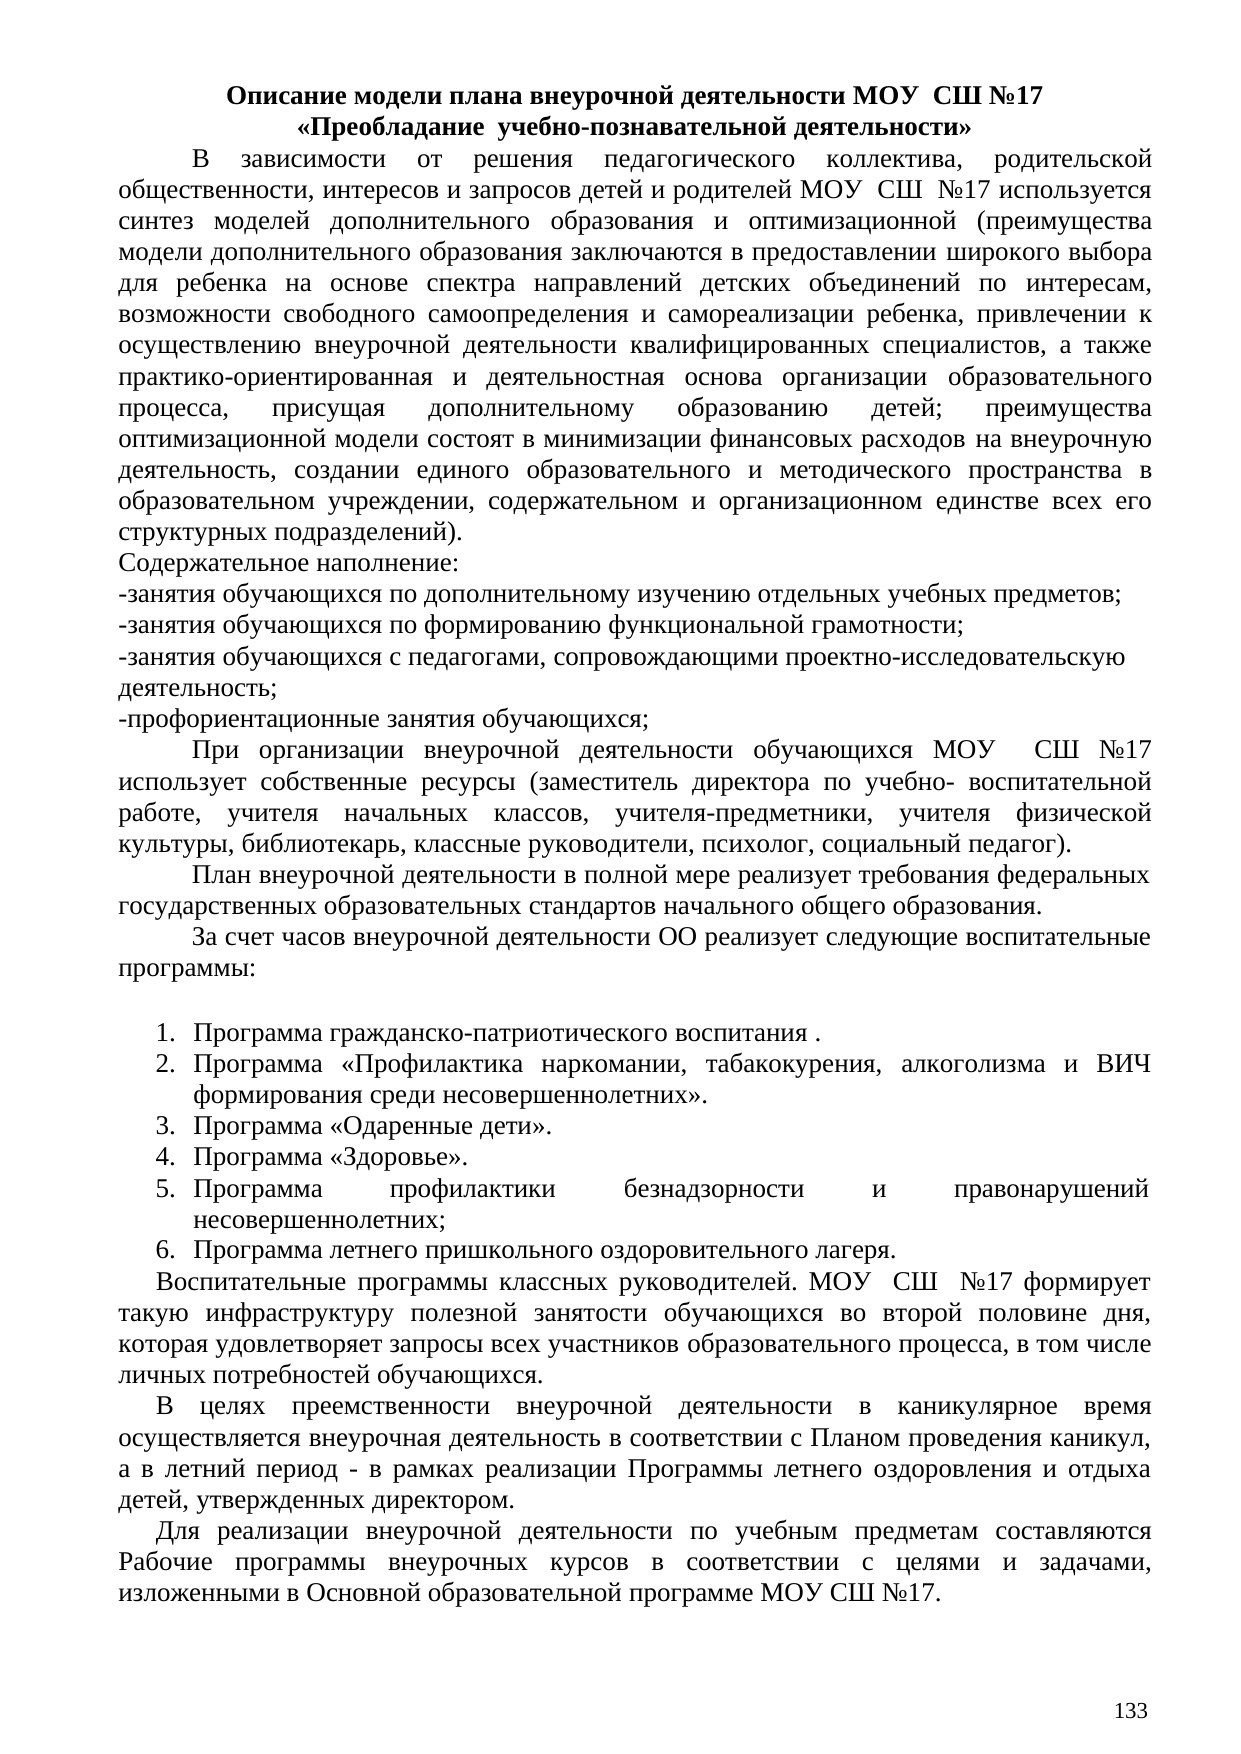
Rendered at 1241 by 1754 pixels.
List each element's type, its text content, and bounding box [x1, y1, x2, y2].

text -профориентационные занятия обучающихся; [118, 702, 1215, 733]
list Программа летнего пришкольного оздоровительного лагеря. [155, 1234, 1215, 1265]
text Для реализации внеурочной деятельности по учебным предметам составляются Рабочие программы внеурочных курсов в соответствии с целями и задачами, изложенными в Основной образовательной программе МОУ СШ №17. [118, 1514, 1152, 1607]
text -занятия обучающихся с педагогами, сопровождающими проектно-исследовательскую деятельность; [118, 640, 1215, 702]
text В целях преемственности внеурочной деятельности в каникулярное время осуществляется внеурочная деятельность в соответствии с Планом проведения каникул, а в летний период - в рамках реализации Программы летнего оздоровления и отдыха детей, утвержденных директором. [118, 1389, 1152, 1514]
list Программа профилактики безнадзорности и правонарушений несовершеннолетних; [155, 1172, 1151, 1234]
text В зависимости от решения педагогического коллектива, родительской общественности, интересов и запросов детей и родителей МОУ СШ №17 используется синтез моделей дополнительного образования и оптимизационной (преимущества модели дополнительного образования заключаются в предоставлении широкого выбора для ребенка на основе спектра направлений детских объединений по интересам, возможности свободного самоопределения и самореализации ребенка, привлечении к осуществлению внеурочной деятельности квалифицированных специалистов, а также практико-ориентированная и деятельностная основа организации образовательного процесса, присущая дополнительному образованию детей; преимущества оптимизационной модели состоят в минимизации финансовых расходов на внеурочную деятельность, создании единого образовательного и методического пространства в образовательном учреждении, содержательном и организационном единстве всех его структурных подразделений). [118, 142, 1152, 547]
text Воспитательные программы классных руководителей. МОУ СШ №17 формирует такую инфраструктуру полезной занятости обучающихся во второй половине дня, которая удовлетворяет запросы всех участников образовательного процесса, в том числе личных потребностей обучающихся. [118, 1265, 1152, 1389]
text -занятия обучающихся по формированию функциональной грамотности; [118, 609, 1215, 640]
list Программа «Здоровье». [155, 1140, 1215, 1171]
text План внеурочной деятельности в полной мере реализует требования федеральных государственных образовательных стандартов начального общего образования. [118, 858, 1151, 920]
text Содержательное наполнение: [118, 547, 1215, 578]
list Программа гражданско-патриотического воспитания . [155, 1016, 1215, 1047]
list Программа «Профилактика наркомании, табакокурения, алкоголизма и ВИЧ формирования среди несовершеннолетних». [155, 1047, 1151, 1109]
text За счет часов внеурочной деятельности ОО реализует следующие воспитательные программы: [118, 920, 1152, 983]
subtitle Описание модели плана внеурочной деятельности МОУ СШ №17 [114, 80, 1154, 111]
list Программа «Одаренные дети». [155, 1109, 1215, 1140]
text -занятия обучающихся по дополнительному изучению отдельных учебных предметов; [118, 578, 1215, 609]
text «Преобладание учебно-познавательной деятельности» [115, 111, 1154, 142]
text При организации внеурочной деятельности обучающихся МОУ СШ №17 использует собственные ресурсы (заместитель директора по учебно- воспитательной работе, учителя начальных классов, учителя-предметники, учителя физической культуры, библиотекарь, классные руководители, психолог, социальный педагог). [118, 733, 1152, 858]
